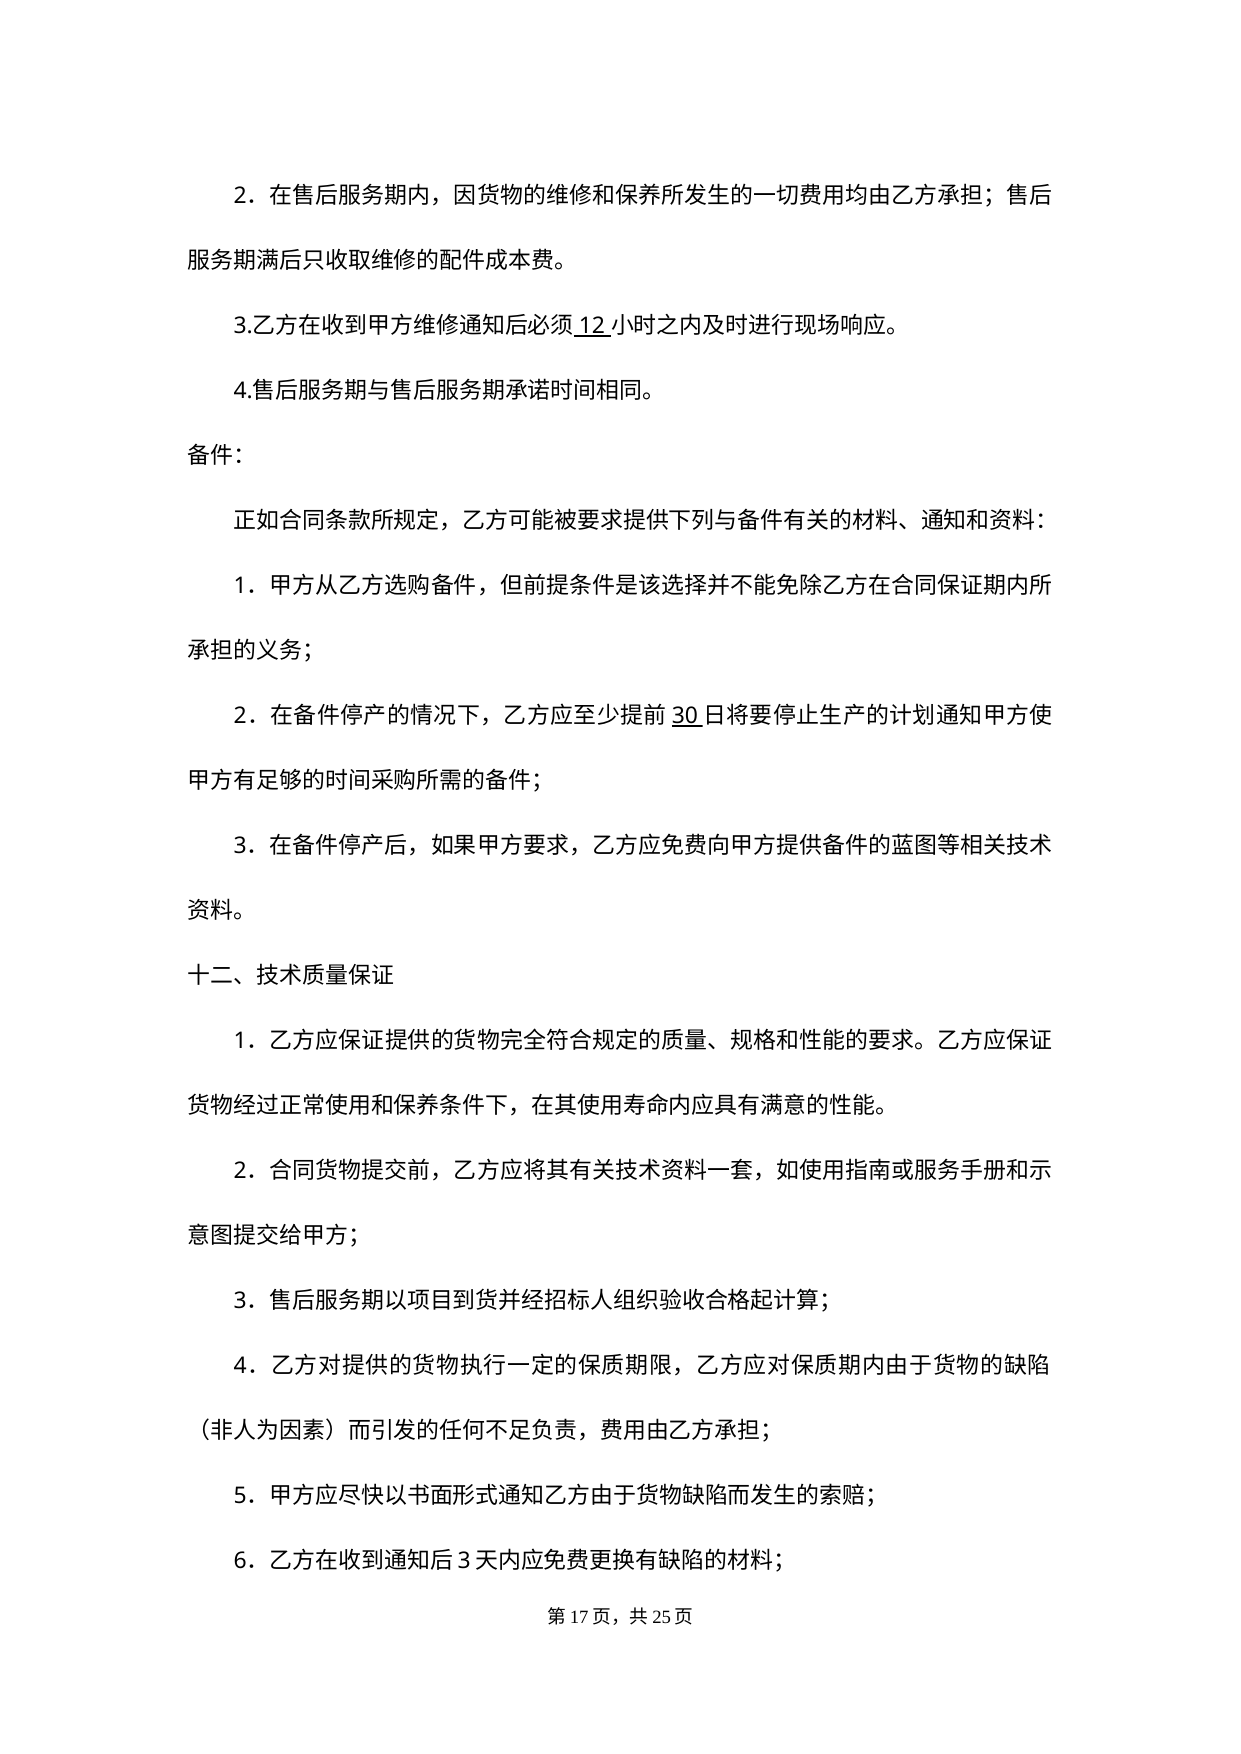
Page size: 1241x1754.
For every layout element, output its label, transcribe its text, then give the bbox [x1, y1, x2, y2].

text 正如合同条款所规定，乙方可能被要求提供下列与备件有关的材料、通知和资料： [187, 486, 1053, 551]
text 4．乙方对提供的货物执行一定的保质期限，乙方应对保质期内由于货物的缺陷（非人为因素）而引发的任何不足负责，费用由乙方承担； [187, 1331, 1053, 1461]
text 十二、技术质量保证 [187, 941, 1053, 1006]
text 1．乙方应保证提供的货物完全符合规定的质量、规格和性能的要求。乙方应保证货物经过正常使用和保养条件下，在其使用寿命内应具有满意的性能。 [187, 1006, 1053, 1136]
text 5．甲方应尽快以书面形式通知乙方由于货物缺陷而发生的索赔； [187, 1461, 1053, 1526]
text 1．甲方从乙方选购备件，但前提条件是该选择并不能免除乙方在合同保证期内所承担的义务； [187, 551, 1053, 681]
text 4.售后服务期与售后服务期承诺时间相同。 [187, 356, 1053, 421]
text 3.乙方在收到甲方维修通知后必须 12 小时之内及时进行现场响应。 [187, 291, 1053, 356]
text 2．在备件停产的情况下，乙方应至少提前30日将要停止生产的计划通知甲方使甲方有足够的时间采购所需的备件； [187, 681, 1053, 811]
text 备件： [187, 421, 1053, 486]
text 2．在售后服务期内，因货物的维修和保养所发生的一切费用均由乙方承担；售后服务期满后只收取维修的配件成本费。 [187, 161, 1053, 291]
text 3．售后服务期以项目到货并经招标人组织验收合格起计算； [187, 1266, 1053, 1331]
text 6．乙方在收到通知后3天内应免费更换有缺陷的材料； [187, 1526, 1053, 1591]
text 2．合同货物提交前，乙方应将其有关技术资料一套，如使用指南或服务手册和示意图提交给甲方； [187, 1136, 1053, 1266]
text 3．在备件停产后，如果甲方要求，乙方应免费向甲方提供备件的蓝图等相关技术资料。 [187, 811, 1053, 941]
